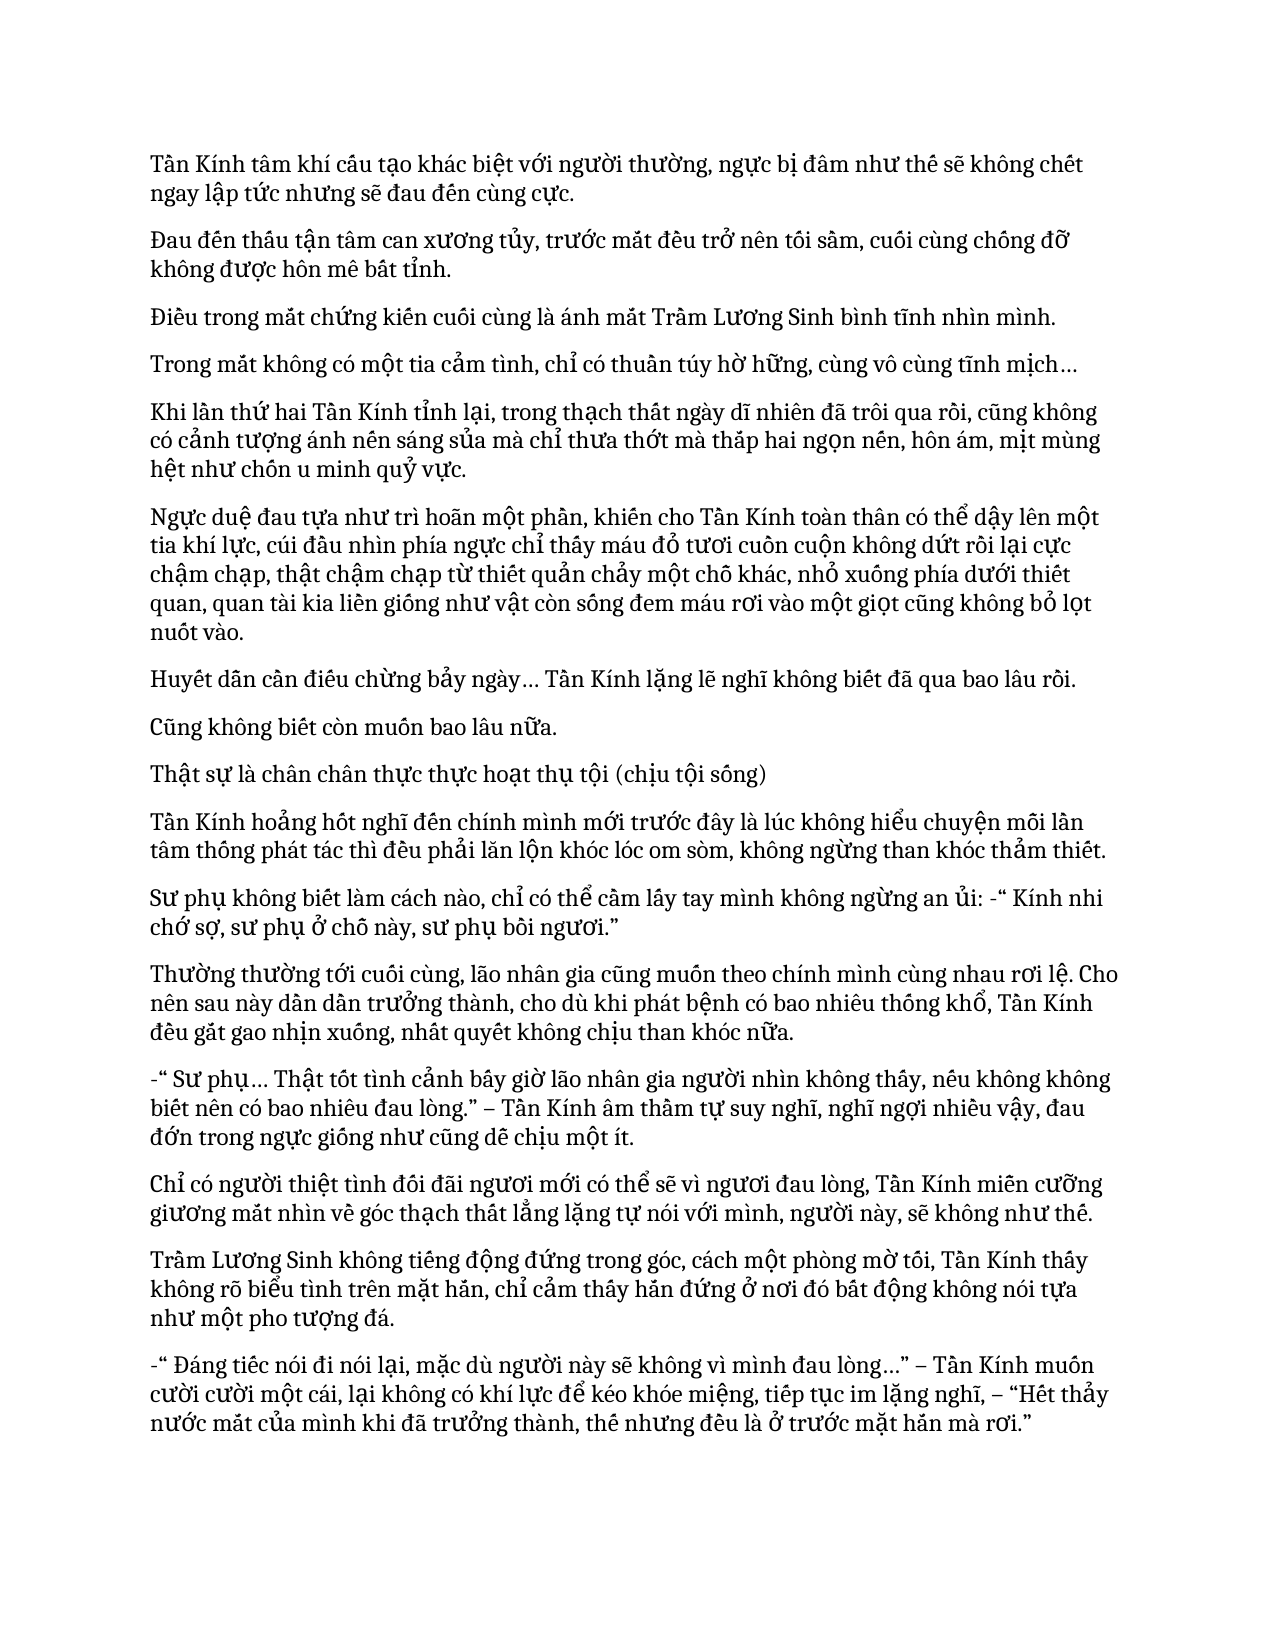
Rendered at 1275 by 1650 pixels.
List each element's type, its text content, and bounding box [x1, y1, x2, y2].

text Sư phụ không biết làm cách nào, chỉ có thể cầm lấy tay mình không ngừng an ủi: -“ Kính nhi chớ sợ, sư phụ ở chỗ này, sư phụ bồi ngươi.” [150, 884, 1125, 941]
text Khi lần thứ hai Tần Kính tỉnh lại, trong thạch thất ngày dĩ nhiên đã trôi qua rồi, cũng không có cảnh tượng ánh nến sáng sủa mà chỉ thưa thớt mà thắp hai ngọn nến, hôn ám, mịt mùng hệt như chốn u minh quỷ vực. [150, 397, 1125, 484]
text Trầm Lương Sinh không tiếng động đứng trong góc, cách một phòng mờ tối, Tần Kính thấy không rõ biểu tình trên mặt hắn, chỉ cảm thấy hắn đứng ở nơi đó bất động không nói tựa như một pho tượng đá. [150, 1246, 1125, 1332]
text -“ Đáng tiếc nói đi nói lại, mặc dù người này sẽ không vì mình đau lòng…” – Tần Kính muốn cười cười một cái, lại không có khí lực để kéo khóe miệng, tiếp tục im lặng nghĩ, – “Hết thảy nước mắt của mình khi đã trưởng thành, thế nhưng đều là ở trước mặt hắn mà rơi.” [150, 1351, 1125, 1437]
text Điều trong mắt chứng kiến cuối cùng là ánh mắt Trầm Lương Sinh bình tĩnh nhìn mình. [150, 302, 1125, 331]
text Tần Kính hoảng hốt nghĩ đến chính mình mới trước đây là lúc không hiểu chuyện mỗi lần tâm thống phát tác thì đều phải lăn lộn khóc lóc om sòm, không ngừng than khóc thảm thiết. [150, 807, 1125, 865]
text Đau đến thấu tận tâm can xương tủy, trước mắt đều trở nên tối sầm, cuối cùng chống đỡ không được hôn mê bất tỉnh. [150, 226, 1125, 284]
text Thường thường tới cuối cùng, lão nhân gia cũng muốn theo chính mình cùng nhau rơi lệ. Cho nên sau này dần dần trưởng thành, cho dù khi phát bệnh có bao nhiêu thống khổ, Tần Kính đều gắt gao nhịn xuống, nhất quyết không chịu than khóc nữa. [150, 960, 1125, 1046]
text Huyết dẫn cần điếu chừng bảy ngày… Tần Kính lặng lẽ nghĩ không biết đã qua bao lâu rồi. [150, 665, 1125, 694]
text Ngực duệ đau tựa như trì hoãn một phần, khiến cho Tần Kính toàn thân có thể dậy lên một tia khí lực, cúi đầu nhìn phía ngực chỉ thấy máu đỏ tươi cuồn cuộn không dứt rồi lại cực chậm chạp, thật chậm chạp từ thiết quản chảy một chỗ khác, nhỏ xuống phía dưới thiết quan, quan tài kia liền giống như vật còn sống đem máu rơi vào một giọt cũng không bỏ lọt nuốt vào. [150, 502, 1125, 646]
text Chỉ có người thiệt tình đối đãi ngươi mới có thể sẽ vì ngươi đau lòng, Tần Kính miễn cưỡng giương mắt nhìn về góc thạch thất lẳng lặng tự nói với mình, người này, sẽ không như thế. [150, 1170, 1125, 1227]
text Trong mắt không có một tia cảm tình, chỉ có thuần túy hờ hững, cùng vô cùng tĩnh mịch… [150, 350, 1125, 379]
text Cũng không biết còn muốn bao lâu nữa. [150, 712, 1125, 741]
text Thật sự là chân chân thực thực hoạt thụ tội (chịu tội sống) [150, 760, 1125, 789]
text -“ Sư phụ… Thật tốt tình cảnh bấy giờ lão nhân gia người nhìn không thấy, nếu không không biết nên có bao nhiêu đau lòng.” – Tần Kính âm thầm tự suy nghĩ, nghĩ ngợi nhiều vậy, đau đớn trong ngực giống như cũng dễ chịu một ít. [150, 1065, 1125, 1151]
text Tần Kính tâm khí cấu tạo khác biệt với người thường, ngực bị đâm như thế sẽ không chết ngay lập tức nhưng sẽ đau đến cùng cực. [150, 150, 1125, 207]
